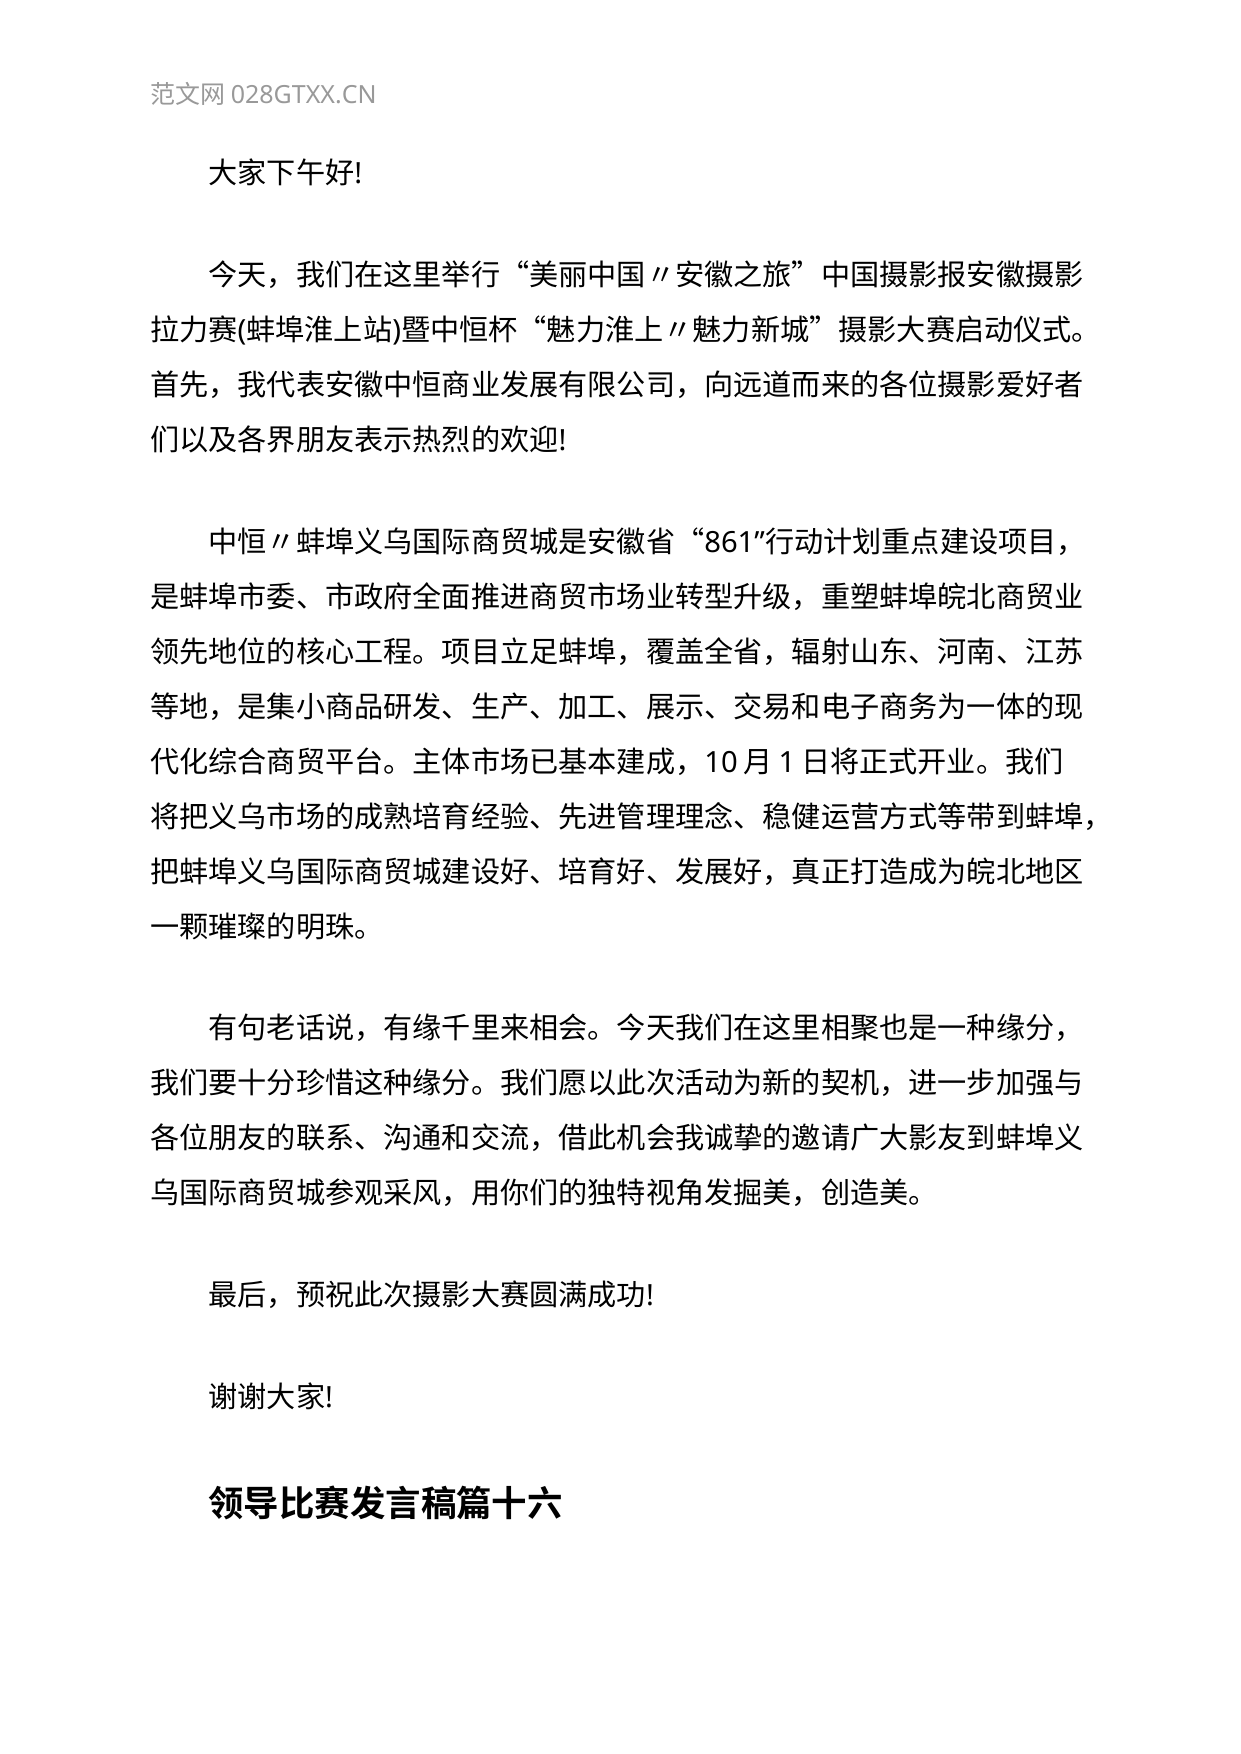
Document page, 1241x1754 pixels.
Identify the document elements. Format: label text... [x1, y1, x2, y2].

text 领导比赛发言稿篇十六 [150, 1475, 1090, 1527]
text 谢谢大家! [150, 1373, 1090, 1416]
text 今天，我们在这里举行“美丽中国〃安徽之旅”中国摄影报安徽摄影拉力赛(蚌埠淮上站)暨中恒杯“魅力淮上〃魅力新城”摄影大赛启动仪式。首先，我代表安徽中恒商业发展有限公司，向远道而来的各位摄影爱好者们以及各界朋友表示热烈的欢迎! [150, 252, 1090, 459]
text 中恒〃蚌埠义乌国际商贸城是安徽省“861”行动计划重点建设项目，是蚌埠市委、市政府全面推进商贸市场业转型升级，重塑蚌埠皖北商贸业领先地位的核心工程。项目立足蚌埠，覆盖全省，辐射山东、河南、江苏等地，是集小商品研发、生产、加工、展示、交易和电子商务为一体的现代化综合商贸平台。主体市场已基本建成，10月1日将正式开业。我们将把义乌市场的成熟培育经验、先进管理理念、稳健运营方式等带到蚌埠，把蚌埠义乌国际商贸城建设好、培育好、发展好，真正打造成为皖北地区一颗璀璨的明珠。 [150, 519, 1090, 946]
text 最后，预祝此次摄影大赛圆满成功! [150, 1271, 1090, 1314]
text 有句老话说，有缘千里来相会。今天我们在这里相聚也是一种缘分，我们要十分珍惜这种缘分。我们愿以此次活动为新的契机，进一步加强与各位朋友的联系、沟通和交流，借此机会我诚挚的邀请广大影友到蚌埠义乌国际商贸城参观采风，用你们的独特视角发掘美，创造美。 [150, 1005, 1090, 1212]
text 大家下午好! [150, 150, 1090, 192]
